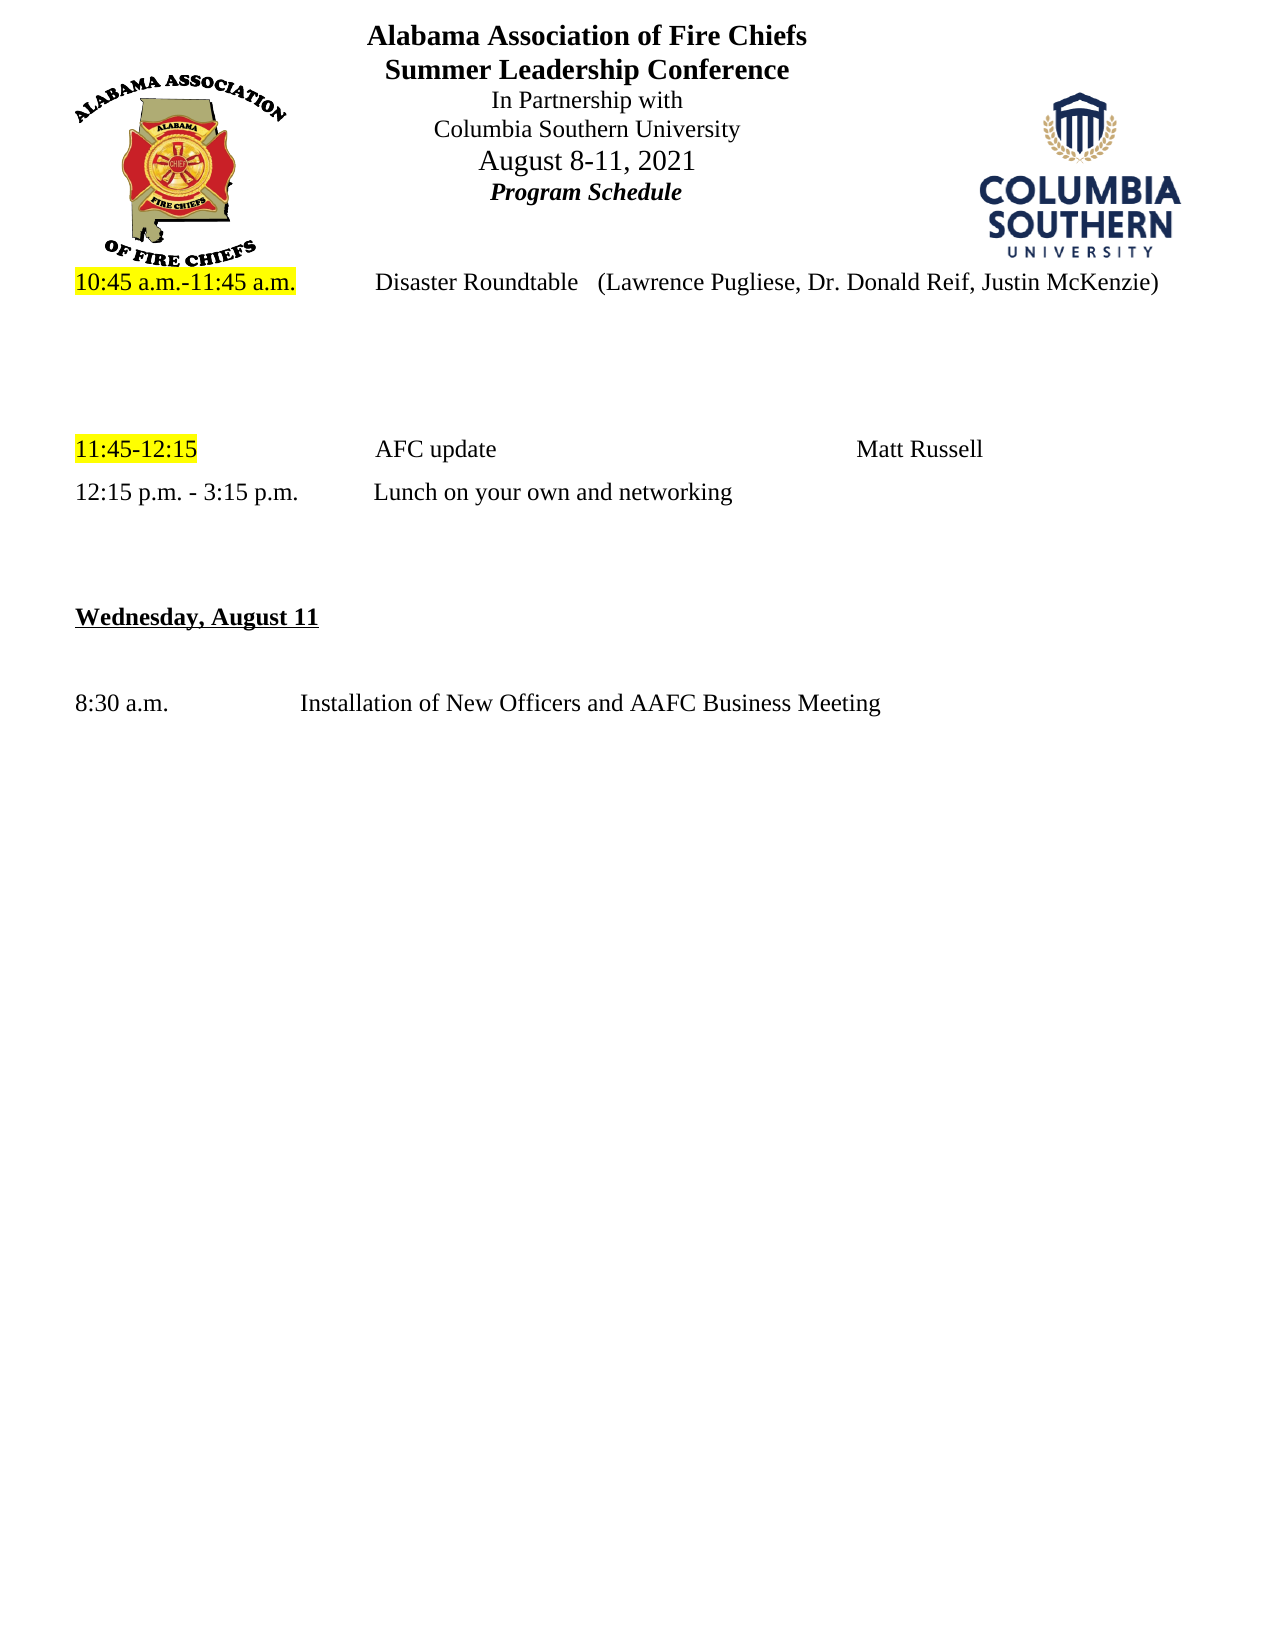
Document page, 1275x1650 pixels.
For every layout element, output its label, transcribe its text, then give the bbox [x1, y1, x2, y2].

text 12:15 p.m. - 3:15 p.m. Lunch on your own and networking [75, 477, 1200, 506]
picture [75, 75, 287, 267]
picture [975, 84, 1185, 267]
text 11:45-12:15 AFC update Matt Russell [197, 434, 1200, 463]
text 8:30 a.m. Installation of New Officers and AAFC Business Meeting [75, 688, 1200, 717]
text 10:45 a.m.-11:45 a.m. Disaster Roundtable (Lawrence Pugliese, Dr. Donald Reif, Justin McKenzie) [296, 267, 1200, 295]
text Wednesday, August 11 [75, 602, 1200, 631]
